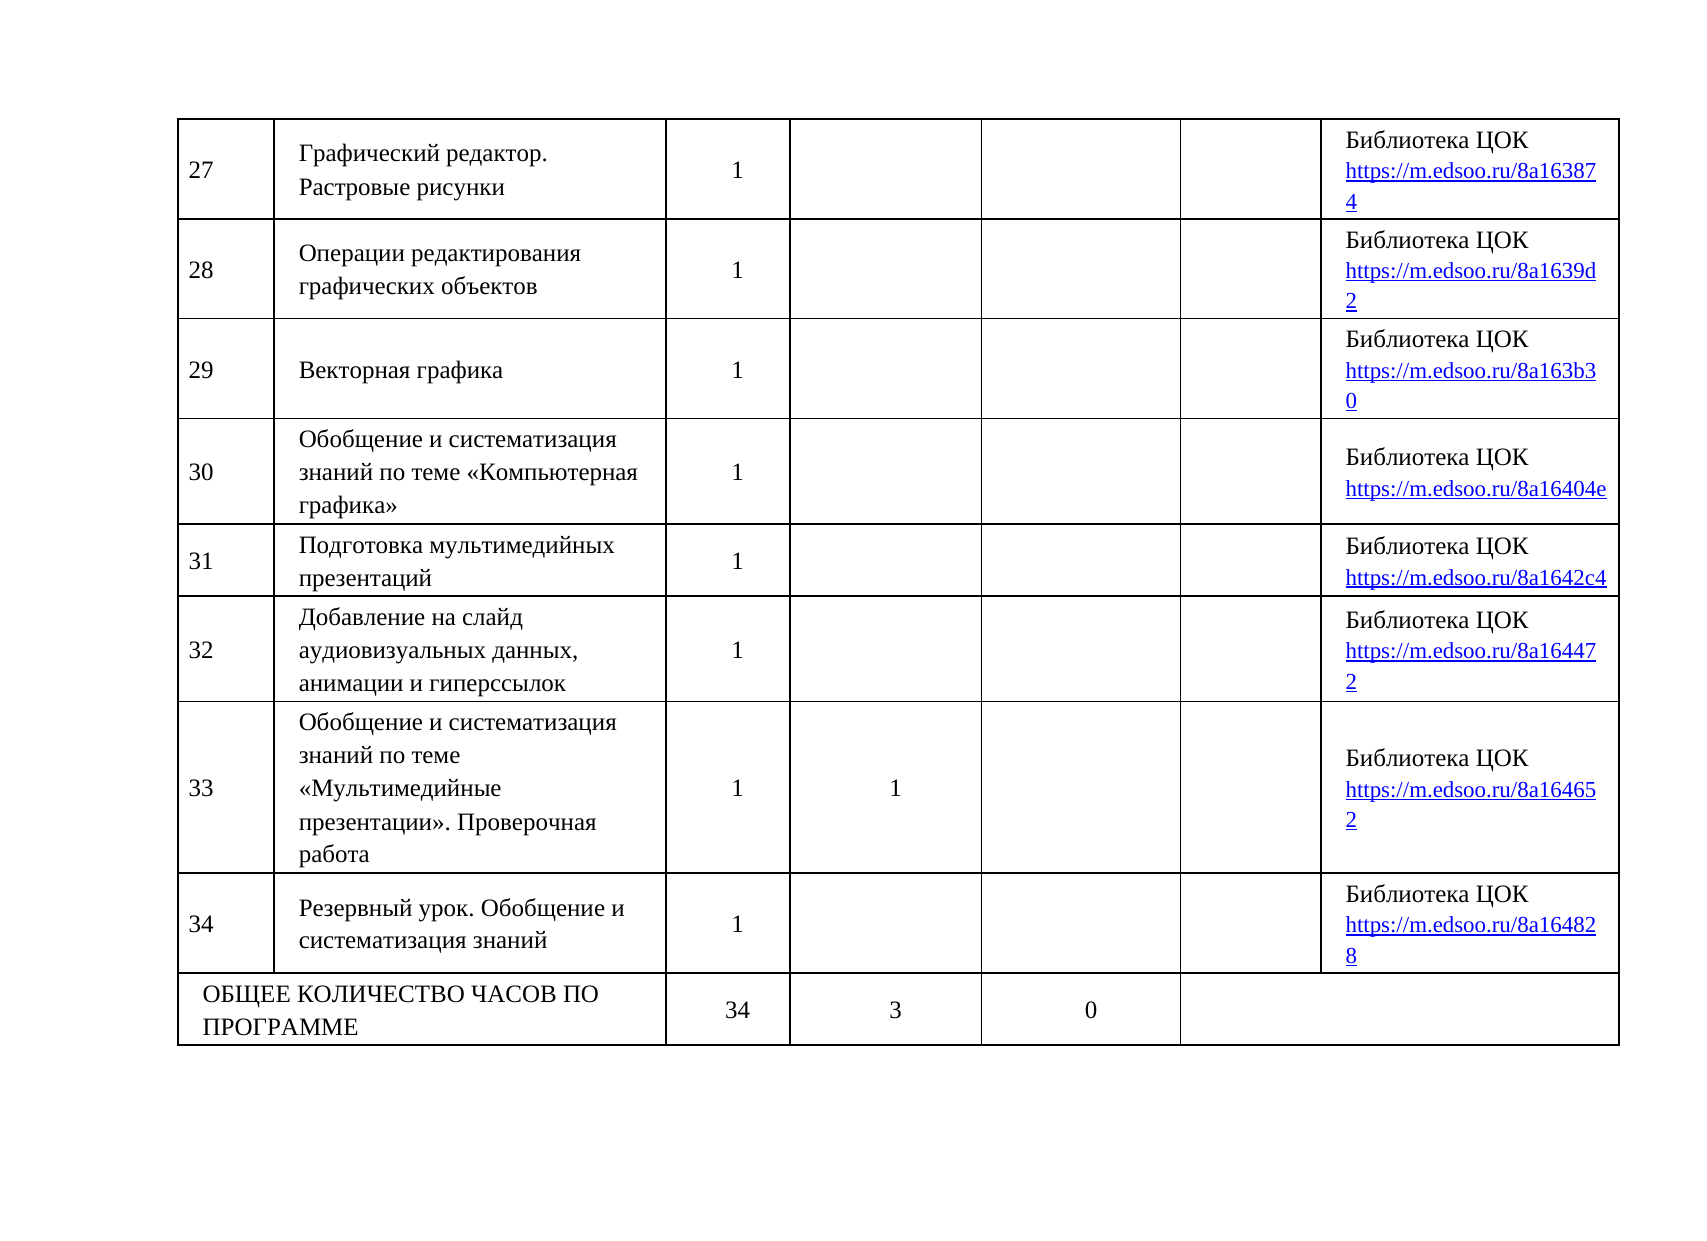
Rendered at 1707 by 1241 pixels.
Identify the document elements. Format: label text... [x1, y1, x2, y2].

table_cell Библиотека ЦОК https://m.edsoo.ru/8a1642c4 [1322, 525, 1618, 595]
table_cell 31 [179, 525, 273, 595]
table_cell Библиотека ЦОК https://m.edsoo.ru/8a163874 [1322, 120, 1618, 218]
table_cell [791, 525, 981, 595]
table_cell Библиотека ЦОК https://m.edsoo.ru/8a1639d2 [1322, 220, 1618, 318]
table_cell 28 [179, 220, 273, 318]
table_cell Резервный урок. Обобщение и систематизация знаний [275, 874, 665, 972]
table_cell [791, 220, 981, 318]
table_cell [791, 419, 981, 523]
table_cell 1 [667, 702, 789, 872]
table_cell [982, 319, 1180, 417]
table_cell [791, 874, 981, 972]
table_cell Векторная графика [275, 319, 665, 417]
table_cell [982, 419, 1180, 523]
table_cell Библиотека ЦОК https://m.edsoo.ru/8a164652 [1322, 702, 1618, 872]
table_cell [791, 597, 981, 701]
table_cell ОБЩЕЕ КОЛИЧЕСТВО ЧАСОВ ПО ПРОГРАММЕ [179, 974, 665, 1044]
table_cell Операции редактирования графических объектов [275, 220, 665, 318]
table_cell 1 [667, 419, 789, 523]
table_cell [1181, 974, 1618, 1044]
table_cell 27 [179, 120, 273, 218]
table_cell Обобщение и систематизация знаний по теме «Мультимедийные презентации». Проверочная работа [275, 702, 665, 872]
table_cell Обобщение и систематизация знаний по теме «Компьютерная графика» [275, 419, 665, 523]
table_cell [1181, 874, 1320, 972]
table_cell [1181, 319, 1320, 417]
table_cell 1 [667, 120, 789, 218]
table_cell [1181, 220, 1320, 318]
table_cell 33 [179, 702, 273, 872]
table_cell Библиотека ЦОК https://m.edsoo.ru/8a16404e [1322, 419, 1618, 523]
table_cell [1181, 597, 1320, 701]
table_cell Подготовка мультимедийных презентаций [275, 525, 665, 595]
table_cell 1 [667, 319, 789, 417]
table_cell [982, 120, 1180, 218]
table_cell 1 [667, 597, 789, 701]
table_cell Библиотека ЦОК https://m.edsoo.ru/8a164472 [1322, 597, 1618, 701]
table_cell 32 [179, 597, 273, 701]
table_cell 3 [791, 974, 981, 1044]
table_cell 29 [179, 319, 273, 417]
table_cell Добавление на слайд аудиовизуальных данных, анимации и гиперссылок [275, 597, 665, 701]
table_cell 1 [667, 220, 789, 318]
table_cell [791, 319, 981, 417]
table_cell [982, 874, 1180, 972]
table_cell [982, 220, 1180, 318]
table_cell 30 [179, 419, 273, 523]
table_cell 34 [179, 874, 273, 972]
table_cell [1181, 419, 1320, 523]
table_cell 0 [982, 974, 1180, 1044]
table_cell 34 [667, 974, 789, 1044]
table_cell [982, 702, 1180, 872]
table_cell [982, 525, 1180, 595]
table_cell Графический редактор. Растровые рисунки [275, 120, 665, 218]
table_cell 1 [667, 525, 789, 595]
table_cell Библиотека ЦОК https://m.edsoo.ru/8a163b30 [1322, 319, 1618, 417]
table_cell 1 [791, 702, 981, 872]
table_cell [1181, 120, 1320, 218]
table_cell 1 [667, 874, 789, 972]
table_cell [1181, 702, 1320, 872]
table_cell Библиотека ЦОК https://m.edsoo.ru/8a164828 [1322, 874, 1618, 972]
table_cell [1181, 525, 1320, 595]
table_cell [982, 597, 1180, 701]
table_cell [791, 120, 981, 218]
